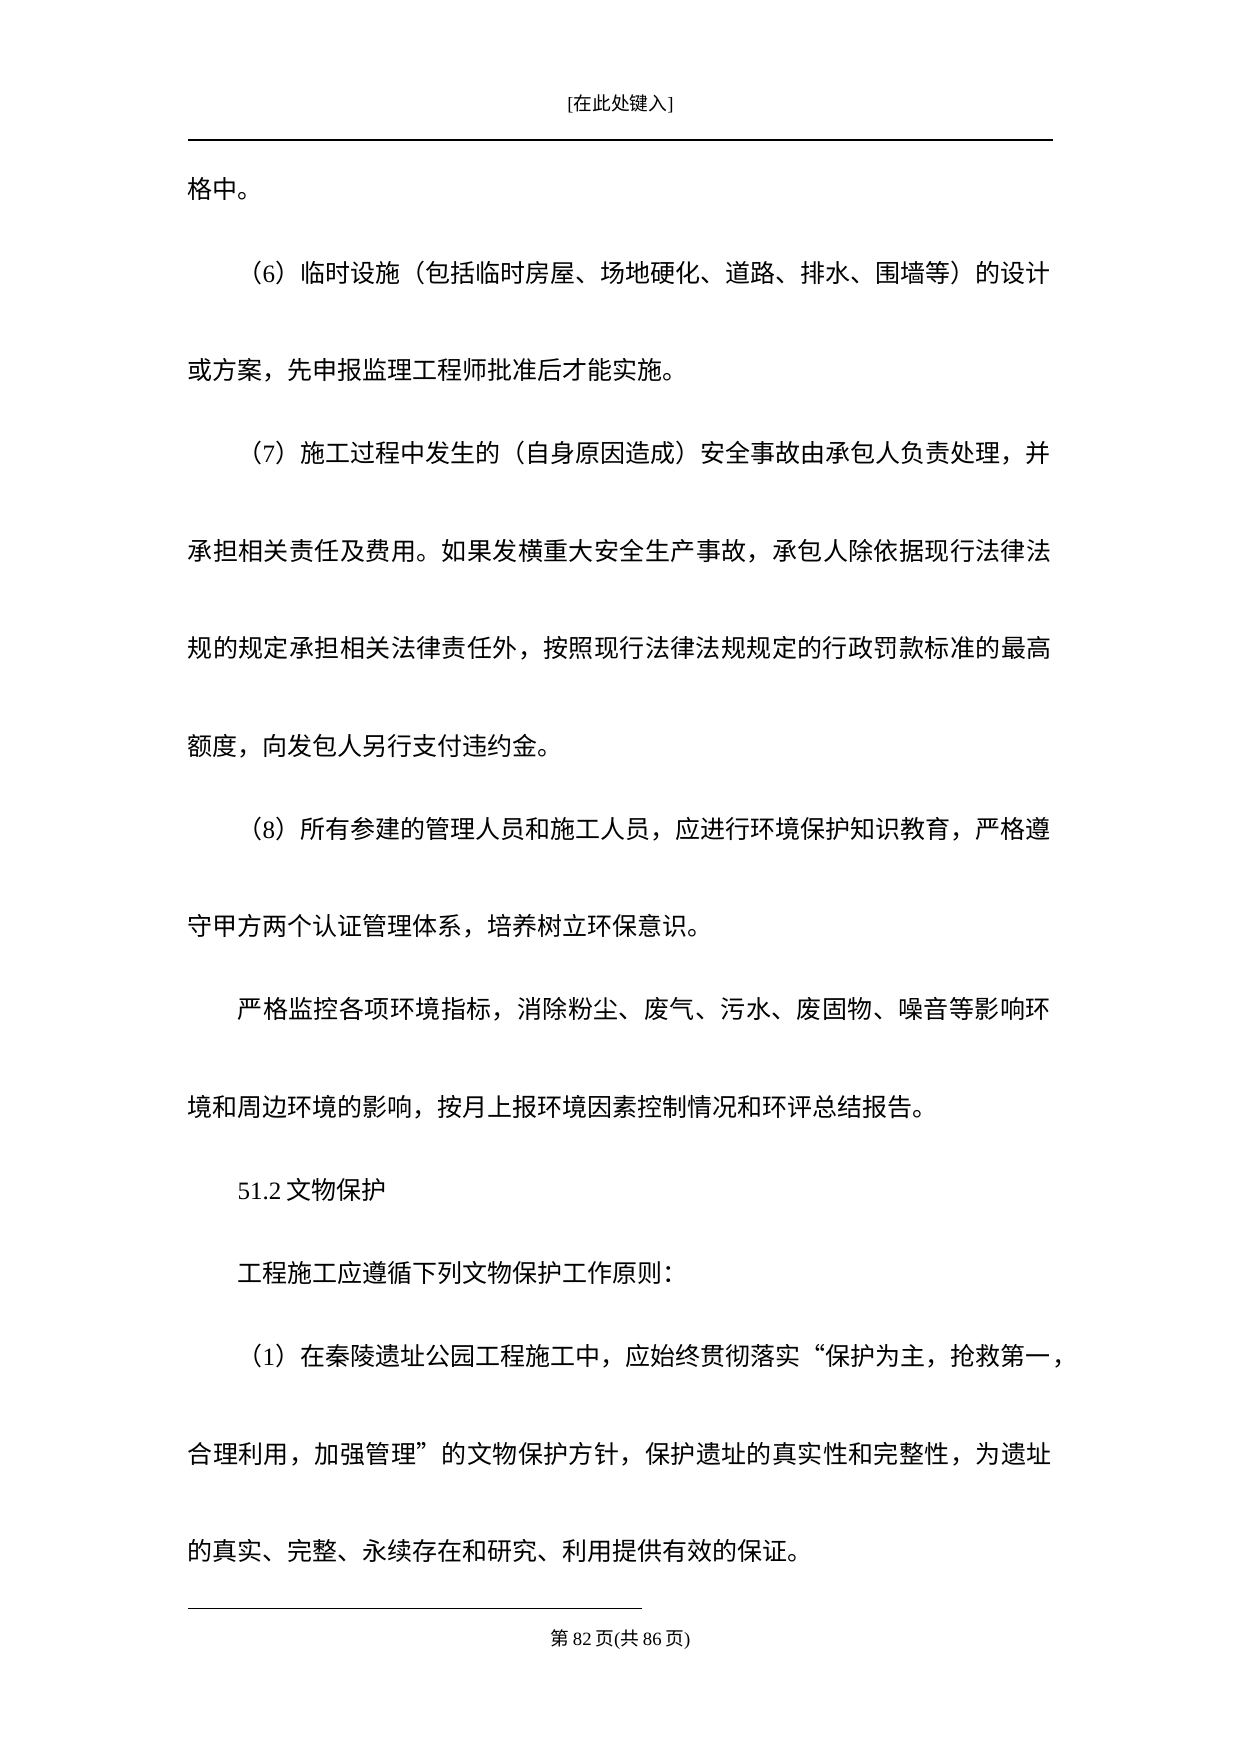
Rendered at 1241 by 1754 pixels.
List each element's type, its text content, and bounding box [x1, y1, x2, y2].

text （6）临时设施（包括临时房屋、场地硬化、道路、排水、围墙等）的设计或方案，先申报监理工程师批准后才能实施。 [187, 239, 1053, 401]
text （1）在秦陵遗址公园工程施工中，应始终贯彻落实“保护为主，抢救第一，合理利用，加强管理”的文物保护方针，保护遗址的真实性和完整性，为遗址的真实、完整、永续存在和研究、利用提供有效的保证。 [187, 1322, 1053, 1582]
text 51.2文物保护 [187, 1156, 1053, 1221]
text （7）施工过程中发生的（自身原因造成）安全事故由承包人负责处理，并承担相关责任及费用。如果发横重大安全生产事故，承包人除依据现行法律法规的规定承担相关法律责任外，按照现行法律法规规定的行政罚款标准的最高额度，向发包人另行支付违约金。 [187, 419, 1053, 777]
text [187, 156, 1053, 221]
text （8）所有参建的管理人员和施工人员，应进行环境保护知识教育，严格遵守甲方两个认证管理体系，培养树立环保意识。 [187, 795, 1053, 957]
text 严格监控各项环境指标，消除粉尘、废气、污水、废固物、噪音等影响环境和周边环境的影响，按月上报环境因素控制情况和环评总结报告。 [187, 976, 1053, 1138]
text 工程施工应遵循下列文物保护工作原则： [187, 1239, 1053, 1304]
